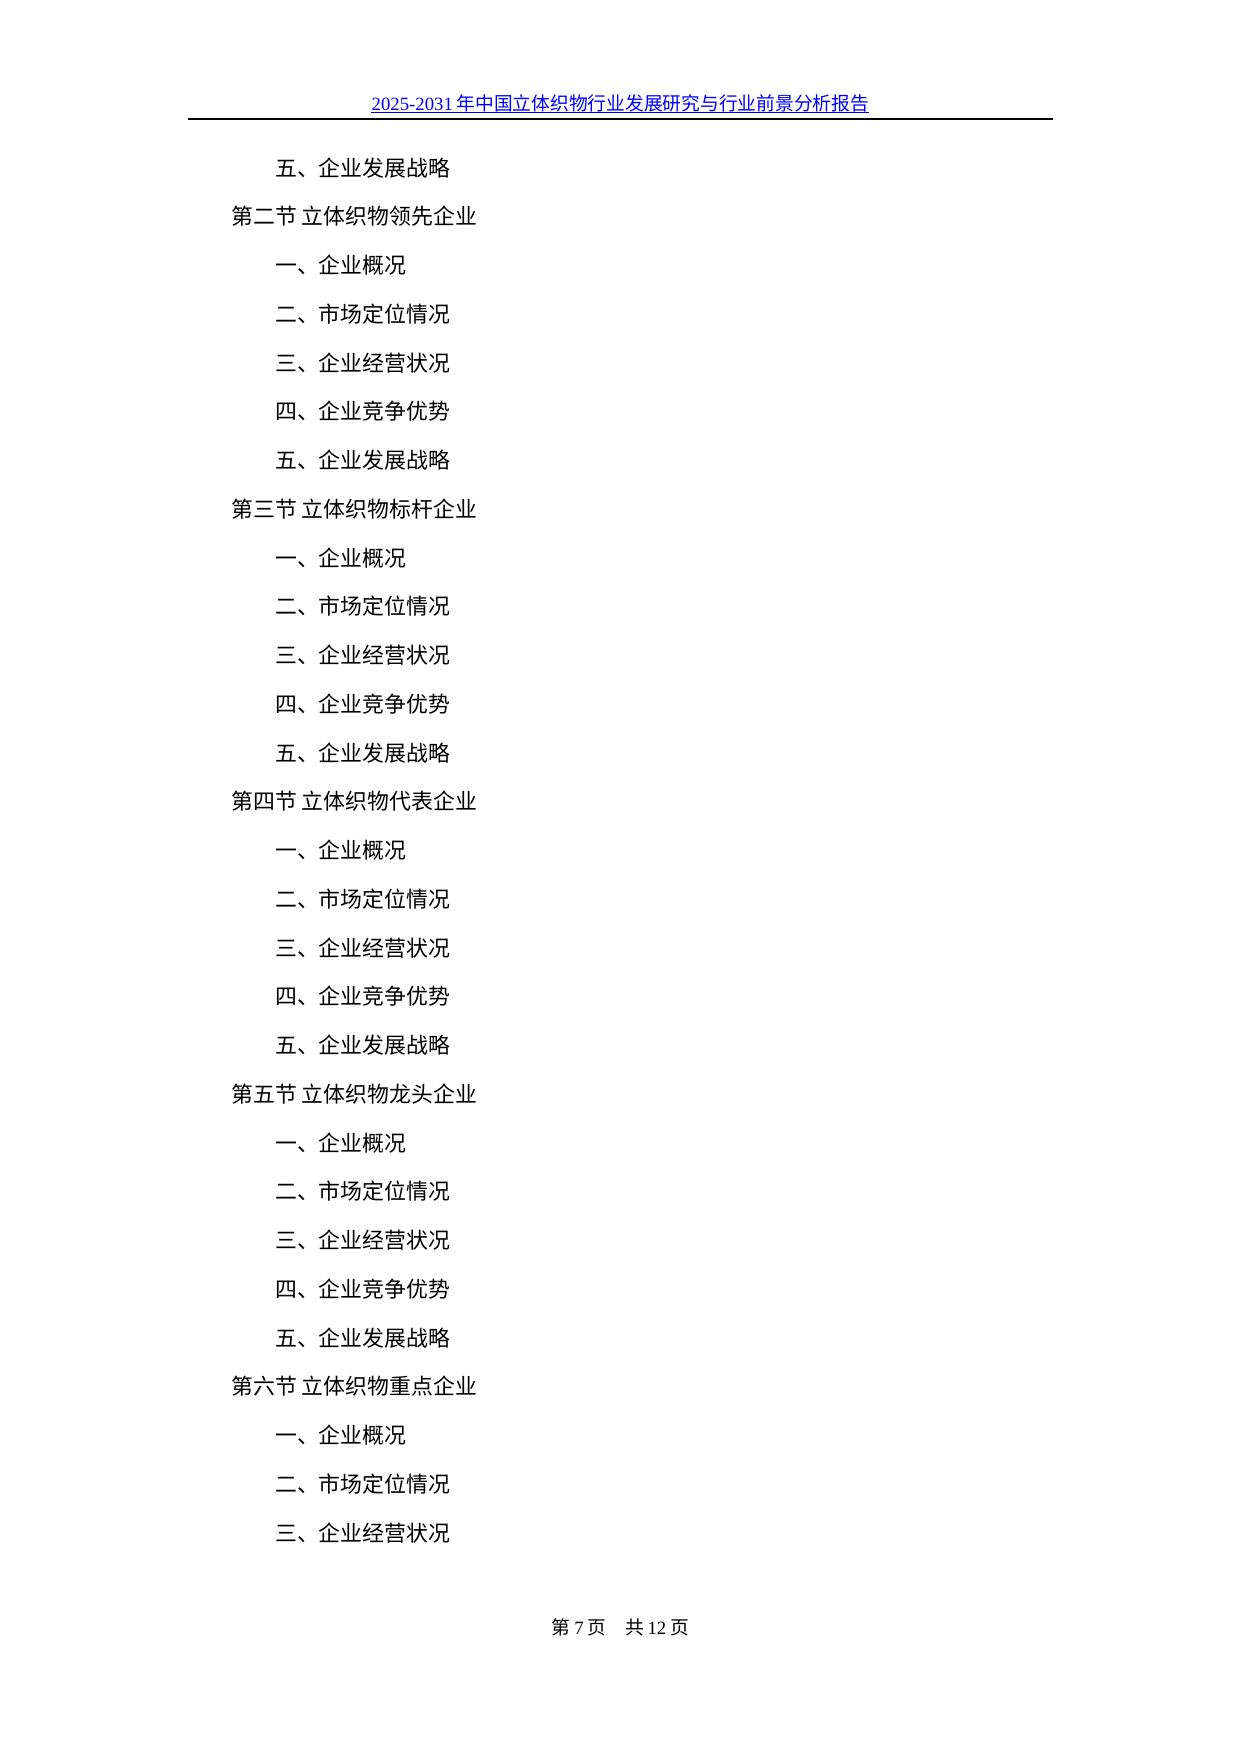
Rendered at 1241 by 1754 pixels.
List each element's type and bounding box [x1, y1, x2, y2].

text [187, 150, 1053, 1548]
